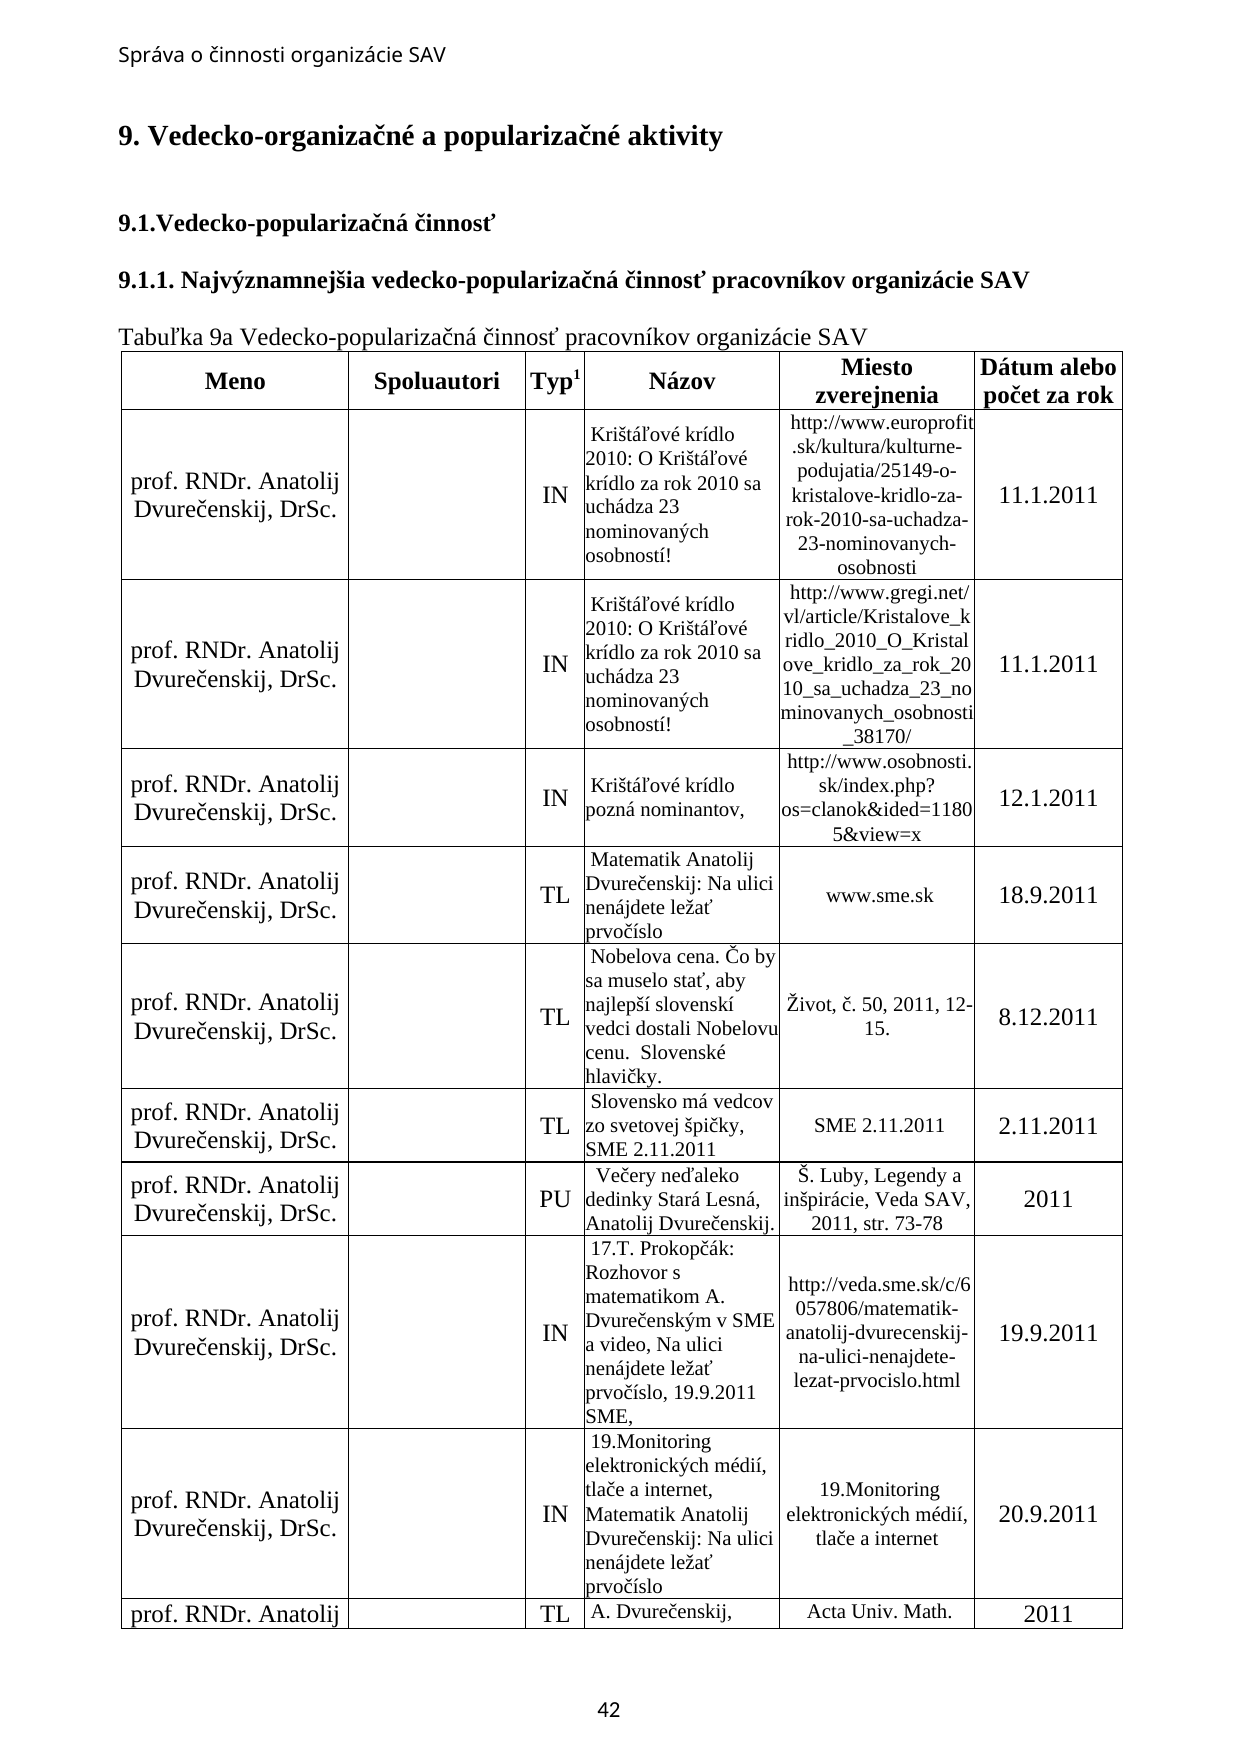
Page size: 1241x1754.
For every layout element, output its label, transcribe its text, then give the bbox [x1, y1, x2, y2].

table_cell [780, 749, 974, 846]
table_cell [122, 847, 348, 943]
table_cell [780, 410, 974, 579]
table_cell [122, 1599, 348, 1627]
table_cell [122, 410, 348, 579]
text Tabuľka 9a Vedecko-popularizačná činnosť pracovníkov organizácie SAV [118, 322, 1122, 351]
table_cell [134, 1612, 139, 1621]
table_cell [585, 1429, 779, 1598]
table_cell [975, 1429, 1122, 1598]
text 9.1.1. Najvýznamnejšia vedecko-popularizačná činnosť pracovníkov organizácie SAV [118, 265, 1122, 322]
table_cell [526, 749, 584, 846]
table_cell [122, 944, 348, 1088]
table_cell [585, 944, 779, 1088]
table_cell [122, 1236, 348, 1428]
text 9. Vedecko-organizačné a popularizačné aktivity [118, 118, 1122, 208]
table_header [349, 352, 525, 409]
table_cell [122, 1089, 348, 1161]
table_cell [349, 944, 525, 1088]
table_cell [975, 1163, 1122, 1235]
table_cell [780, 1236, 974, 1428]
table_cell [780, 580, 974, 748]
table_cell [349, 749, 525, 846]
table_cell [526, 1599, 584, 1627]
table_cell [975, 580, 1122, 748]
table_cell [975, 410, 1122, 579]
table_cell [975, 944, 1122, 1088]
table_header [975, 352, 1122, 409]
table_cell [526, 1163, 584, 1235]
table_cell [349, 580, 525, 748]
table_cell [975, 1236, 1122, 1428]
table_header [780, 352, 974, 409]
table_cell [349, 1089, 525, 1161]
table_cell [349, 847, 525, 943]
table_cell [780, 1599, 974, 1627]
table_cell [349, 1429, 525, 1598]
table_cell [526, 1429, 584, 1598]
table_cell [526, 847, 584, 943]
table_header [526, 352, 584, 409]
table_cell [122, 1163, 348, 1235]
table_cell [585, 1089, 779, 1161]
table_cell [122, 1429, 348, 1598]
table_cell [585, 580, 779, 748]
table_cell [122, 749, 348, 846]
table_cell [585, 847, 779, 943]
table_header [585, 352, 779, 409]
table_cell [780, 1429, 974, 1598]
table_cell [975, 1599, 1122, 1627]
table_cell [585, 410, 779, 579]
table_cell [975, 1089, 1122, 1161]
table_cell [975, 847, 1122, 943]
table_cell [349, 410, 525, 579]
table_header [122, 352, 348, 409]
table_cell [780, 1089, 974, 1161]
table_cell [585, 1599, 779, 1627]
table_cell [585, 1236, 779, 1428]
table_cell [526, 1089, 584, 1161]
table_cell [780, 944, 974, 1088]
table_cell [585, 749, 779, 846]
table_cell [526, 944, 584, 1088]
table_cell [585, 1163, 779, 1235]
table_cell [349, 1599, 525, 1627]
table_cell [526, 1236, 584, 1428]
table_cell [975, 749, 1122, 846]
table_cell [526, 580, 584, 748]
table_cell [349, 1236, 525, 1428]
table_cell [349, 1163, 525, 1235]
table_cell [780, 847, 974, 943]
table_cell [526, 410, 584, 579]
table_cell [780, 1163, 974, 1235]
text 9.1.Vedecko-popularizačná činnosť [118, 208, 1122, 265]
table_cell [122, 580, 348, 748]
